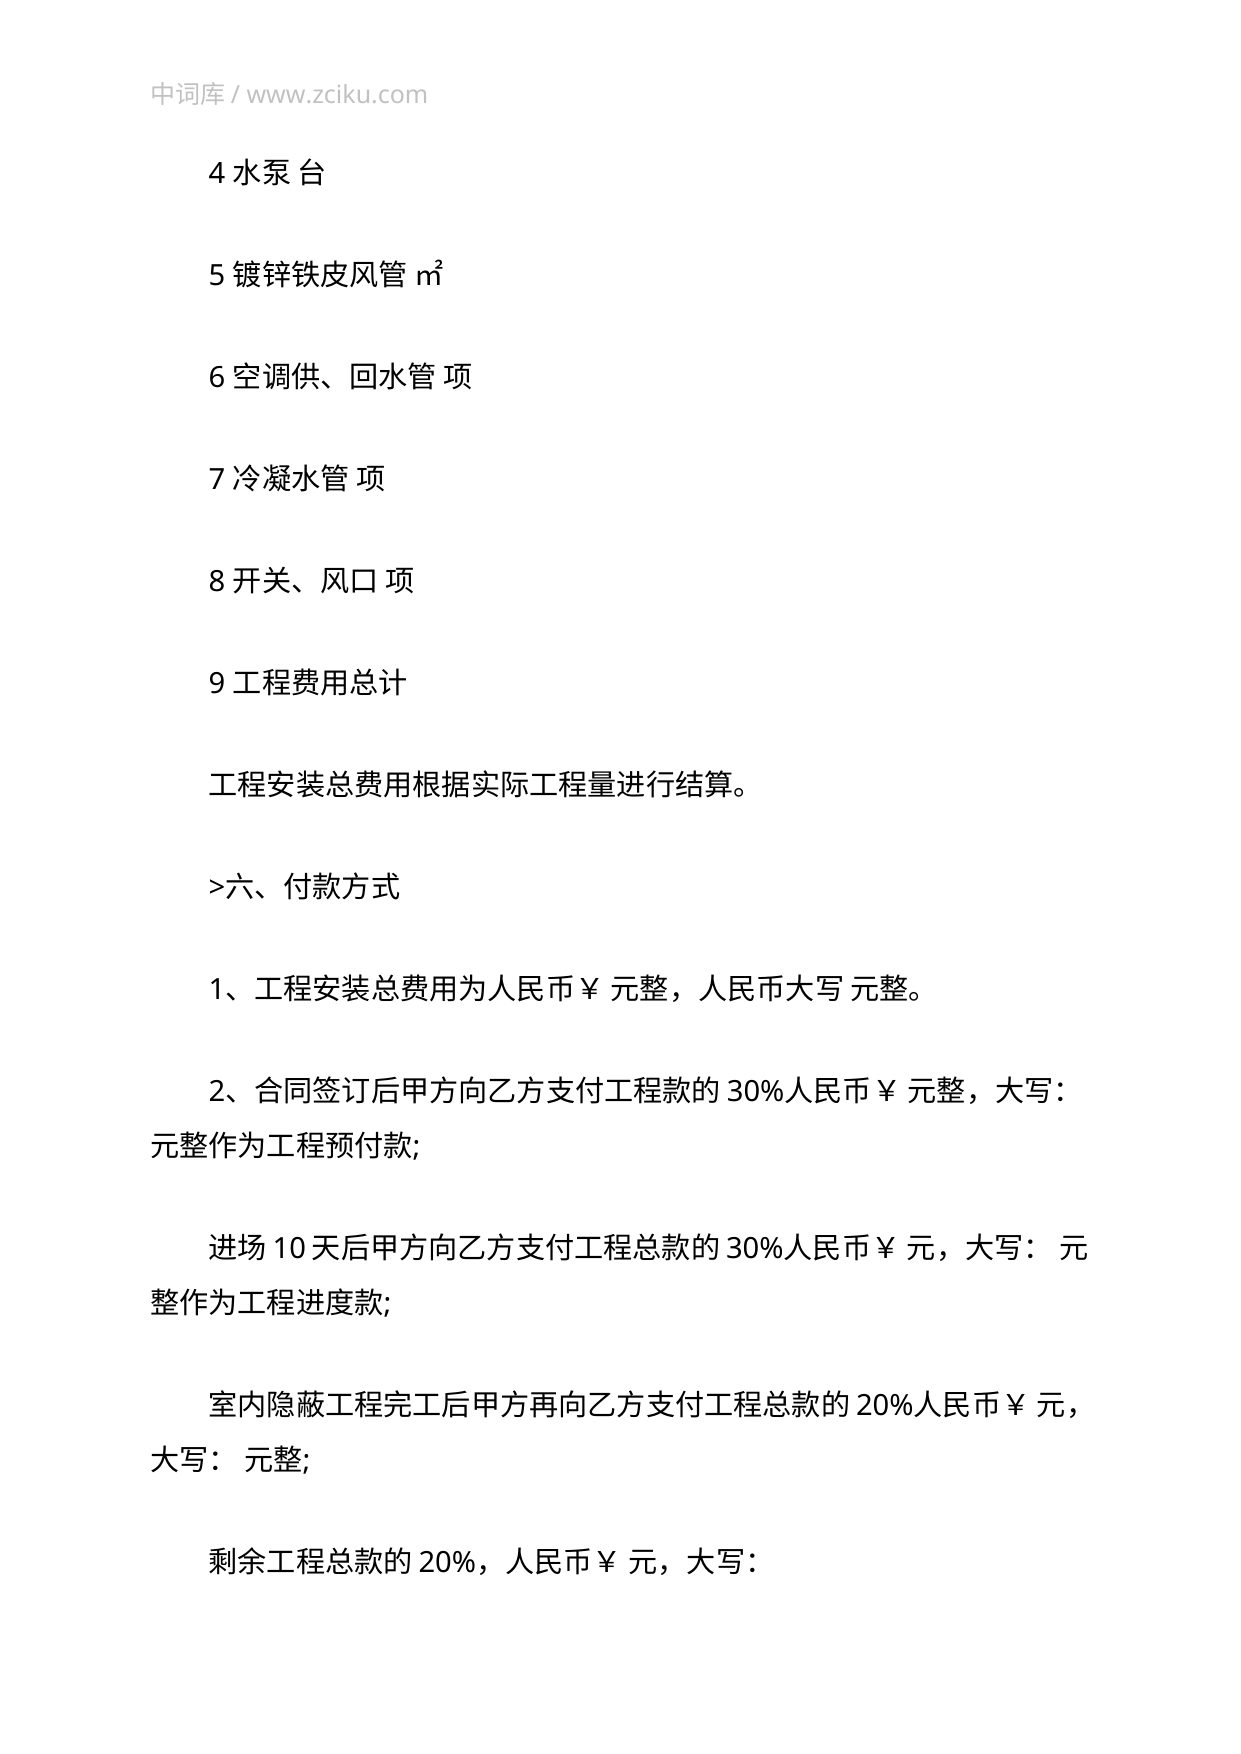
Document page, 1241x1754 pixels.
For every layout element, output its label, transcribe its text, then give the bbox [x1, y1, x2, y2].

text 室内隐蔽工程完工后甲方再向乙方支付工程总款的20%人民币￥ 元，大写： 元整; [150, 1382, 1090, 1479]
text 工程安装总费用根据实际工程量进行结算。 [150, 762, 1090, 804]
text 7 冷凝水管 项 [150, 456, 1090, 498]
text 6 空调供、回水管 项 [150, 354, 1090, 396]
text 9 工程费用总计 [150, 660, 1090, 702]
text >六、付款方式 [150, 864, 1090, 906]
text 4 水泵 台 [150, 150, 1090, 192]
text 进场10天后甲方向乙方支付工程总款的30%人民币￥ 元，大写： 元整作为工程进度款; [150, 1224, 1090, 1322]
text 8 开关、风口 项 [150, 558, 1090, 600]
text 1、工程安装总费用为人民币￥ 元整，人民币大写 元整。 [150, 966, 1090, 1008]
text 剩余工程总款的20%，人民币￥ 元，大写： [150, 1538, 1090, 1581]
text 5 镀锌铁皮风管 ㎡ [150, 252, 1090, 294]
text 2、合同签订后甲方向乙方支付工程款的30%人民币￥ 元整，大写： 元整作为工程预付款; [150, 1068, 1090, 1165]
